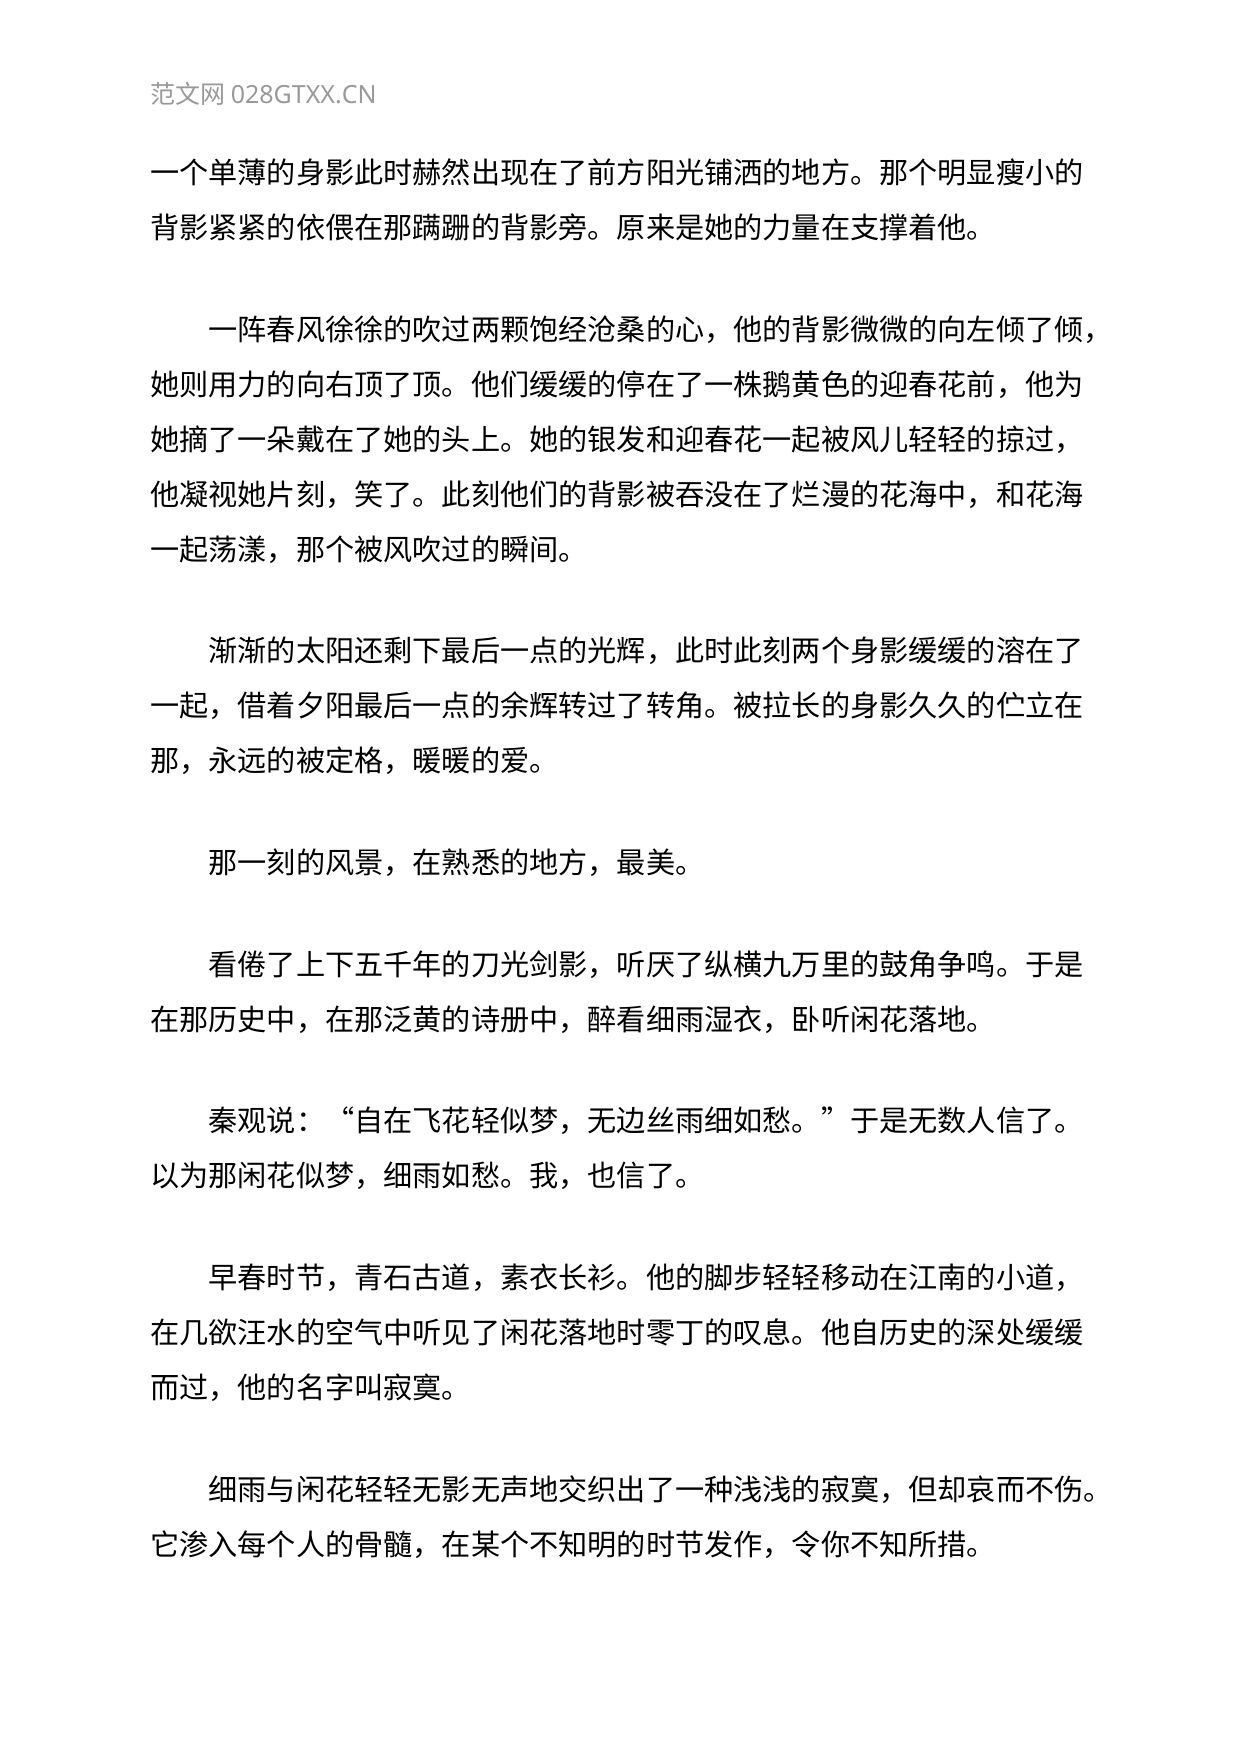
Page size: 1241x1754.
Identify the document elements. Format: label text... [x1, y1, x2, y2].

text 那一刻的风景，在熟悉的地方，最美。 [150, 839, 1090, 882]
text 渐渐的太阳还剩下最后一点的光辉，此时此刻两个身影缓缓的溶在了一起，借着夕阳最后一点的余辉转过了转角。被拉长的身影久久的伫立在那，永远的被定格，暖暖的爱。 [150, 628, 1090, 780]
text 细雨与闲花轻轻无影无声地交织出了一种浅浅的寂寞，但却哀而不伤。它渗入每个人的骨髓，在某个不知明的时节发作，令你不知所措。 [150, 1466, 1090, 1563]
text 看倦了上下五千年的刀光剑影，听厌了纵横九万里的鼓角争鸣。于是在那历史中，在那泛黄的诗册中，醉看细雨湿衣，卧听闲花落地。 [150, 941, 1090, 1038]
text 一阵春风徐徐的吹过两颗饱经沧桑的心，他的背影微微的向左倾了倾，她则用力的向右顶了顶。他们缓缓的停在了一株鹅黄色的迎春花前，他为她摘了一朵戴在了她的头上。她的银发和迎春花一起被风儿轻轻的掠过，他凝视她片刻，笑了。此刻他们的背影被吞没在了烂漫的花海中，和花海一起荡漾，那个被风吹过的瞬间。 [150, 307, 1090, 568]
text 早春时节，青石古道，素衣长衫。他的脚步轻轻移动在江南的小道，在几欲汪水的空气中听见了闲花落地时零丁的叹息。他自历史的深处缓缓而过，他的名字叫寂寞。 [150, 1255, 1090, 1407]
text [150, 150, 1090, 247]
text 秦观说：“自在飞花轻似梦，无边丝雨细如愁。”于是无数人信了。以为那闲花似梦，细雨如愁。我，也信了。 [150, 1098, 1090, 1195]
